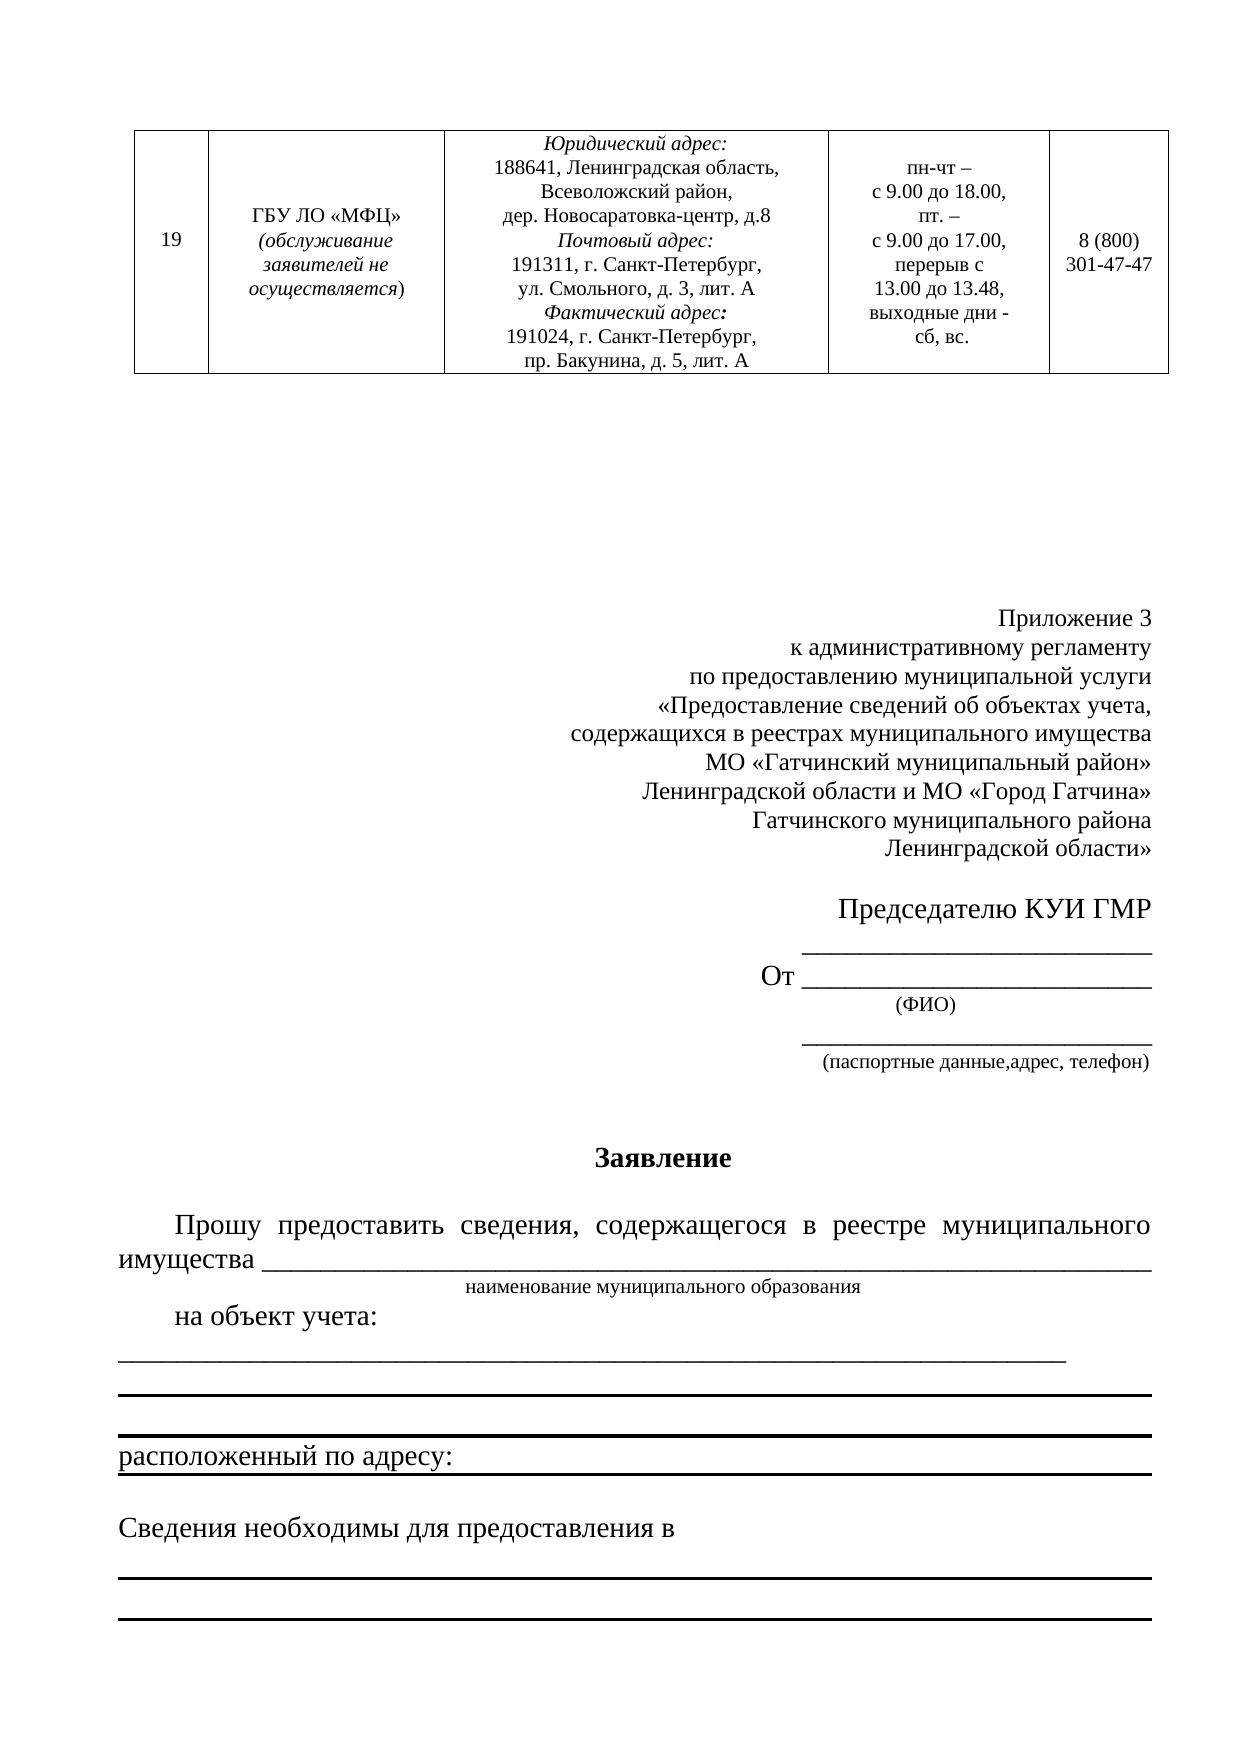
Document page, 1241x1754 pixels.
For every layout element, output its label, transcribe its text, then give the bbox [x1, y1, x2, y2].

text ________________________ [118, 1016, 1152, 1049]
text на объект учета: [118, 1298, 1152, 1332]
text Ленинградской области и МО «Город Гатчина» [118, 776, 1152, 805]
text Прошу предоставить сведения, содержащегося в реестре муниципального имущества _____________________________________________________________ [118, 1207, 1152, 1274]
text наименование муниципального образования [118, 1274, 1152, 1298]
table_cell ГБУ ЛО «МФЦ» (обслуживание заявителей не осуществляется) [209, 131, 444, 372]
text Гатчинского муниципального района [118, 805, 1152, 833]
text содержащихся в реестрах муниципального имущества [118, 718, 1152, 747]
text Ленинградской области» [118, 833, 1152, 862]
text _________________________________________________________________ [118, 1332, 1152, 1366]
text От ________________________ [118, 958, 1152, 992]
text МО «Гатчинский муниципальный район» [118, 747, 1152, 776]
text к административному регламенту [118, 632, 1152, 661]
text по предоставлению муниципальной услуги [118, 661, 1152, 690]
text «Предоставление сведений об объектах учета, [118, 690, 1152, 718]
text Приложение 3 [118, 603, 1152, 632]
text расположенный по адресу: [118, 1438, 1152, 1473]
text Заявление [118, 1140, 1152, 1174]
text ________________________ [118, 924, 1152, 958]
text (ФИО) [118, 992, 1152, 1016]
table_cell пн-чт – с 9.00 до 18.00, пт. – с 9.00 до 17.00, перерыв с 13.00 до 13.48, выходные дни - сб, вс. [829, 131, 1049, 372]
table_cell 8 (800) 301-47-47 [1050, 131, 1168, 372]
table_cell 19 [135, 131, 208, 372]
text Сведения необходимы для предоставления в [118, 1510, 1152, 1543]
text Председателю КУИ ГМР [118, 891, 1152, 924]
text (паспортные данные,адрес, телефон) [118, 1049, 1152, 1073]
